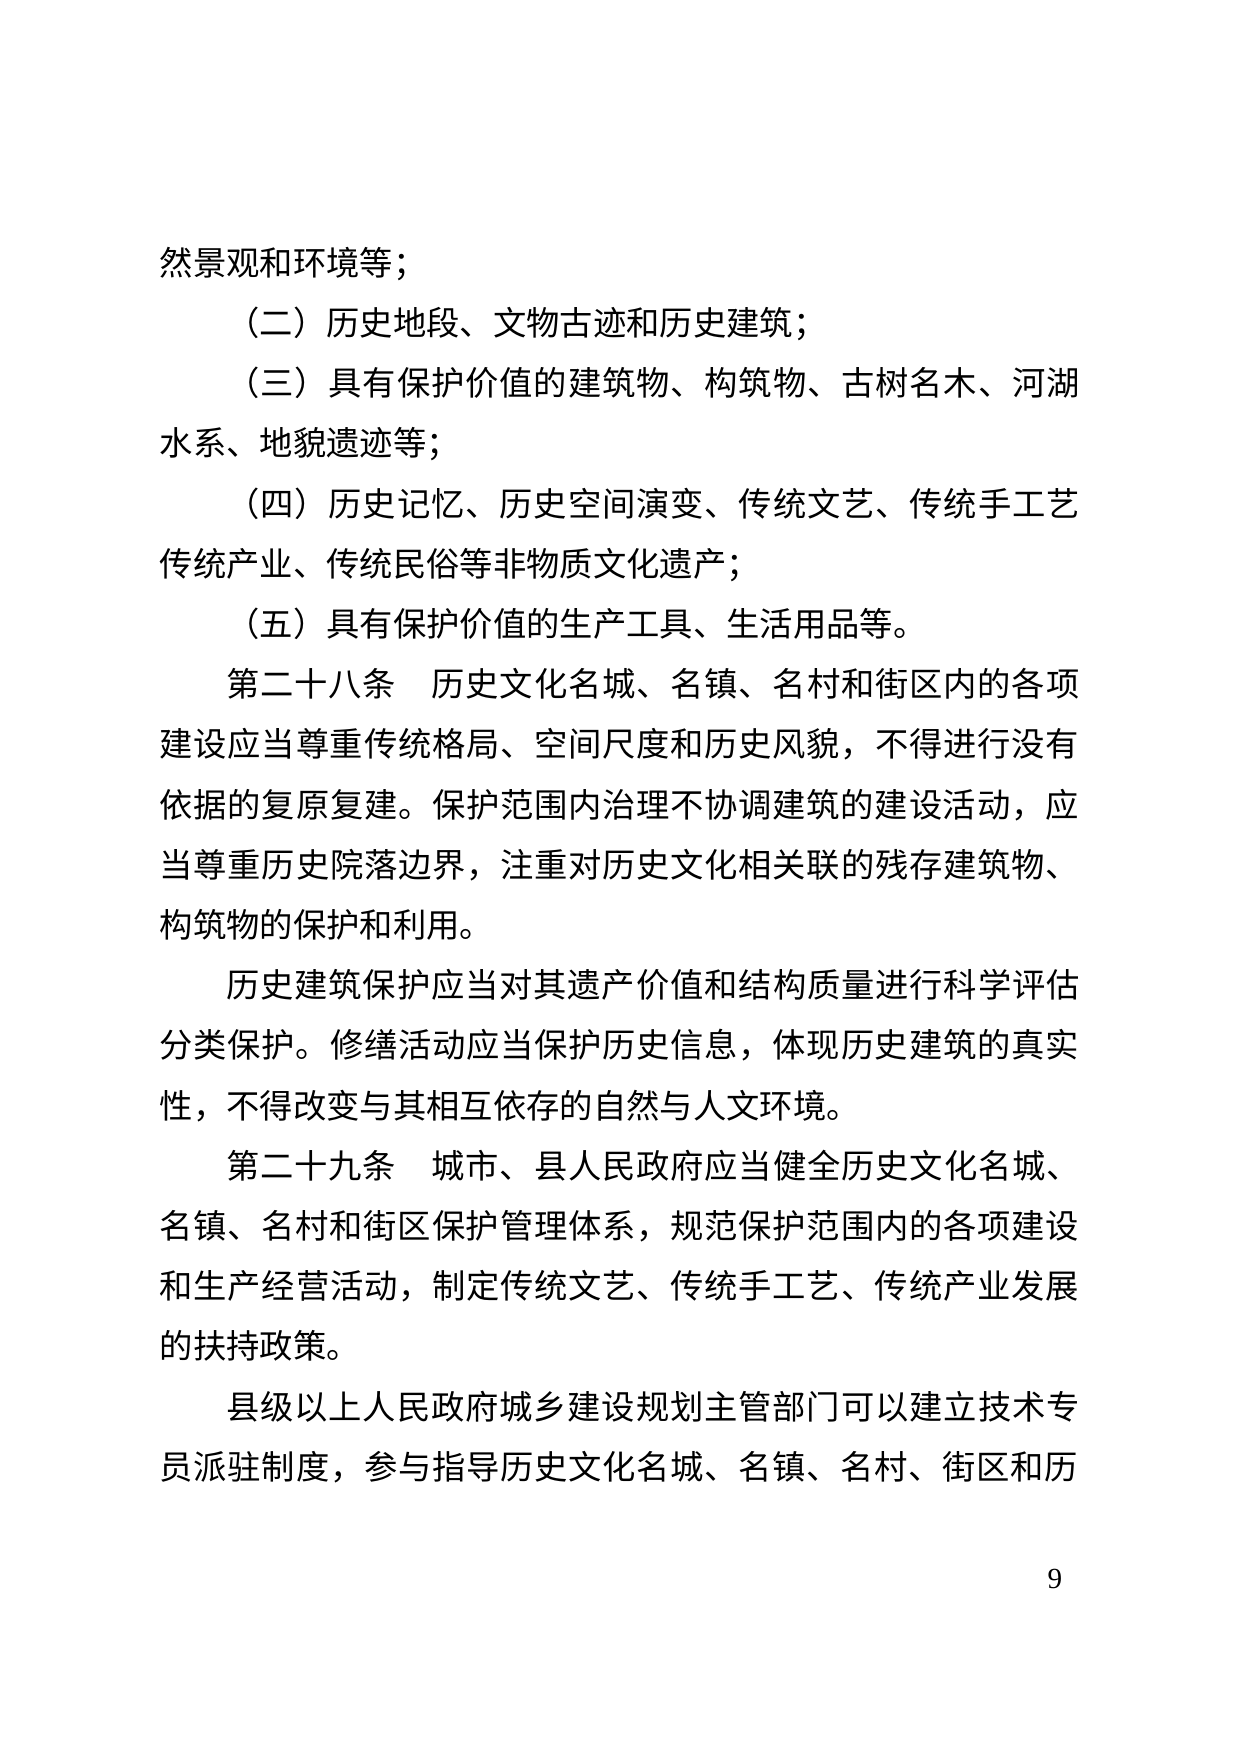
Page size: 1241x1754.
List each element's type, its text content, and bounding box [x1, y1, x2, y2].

text （三）具有保护价值的建筑物、构筑物、古树名木、河湖水系、地貌遗迹等； [159, 347, 1081, 468]
text 历史建筑保护应当对其遗产价值和结构质量进行科学评估、分类保护。修缮活动应当保护历史信息，体现历史建筑的真实性，不得改变与其相互依存的自然与人文环境。 [159, 949, 1081, 1130]
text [159, 227, 1081, 287]
text 第二十九条 城市、县人民政府应当健全历史文化名城、名镇、名村和街区保护管理体系，规范保护范围内的各项建设和生产经营活动，制定传统文艺、传统手工艺、传统产业发展的扶持政策。 [159, 1130, 1081, 1371]
text （四）历史记忆、历史空间演变、传统文艺、传统手工艺、传统产业、传统民俗等非物质文化遗产； [159, 468, 1081, 588]
text 第二十八条 历史文化名城、名镇、名村和街区内的各项建设应当尊重传统格局、空间尺度和历史风貌，不得进行没有依据的复原复建。保护范围内治理不协调建筑的建设活动，应当尊重历史院落边界，注重对历史文化相关联的残存建筑物、构筑物的保护和利用。 [159, 648, 1081, 949]
text （二）历史地段、文物古迹和历史建筑； [159, 287, 1081, 347]
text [159, 1371, 1081, 1491]
text （五）具有保护价值的生产工具、生活用品等。 [159, 588, 1081, 648]
